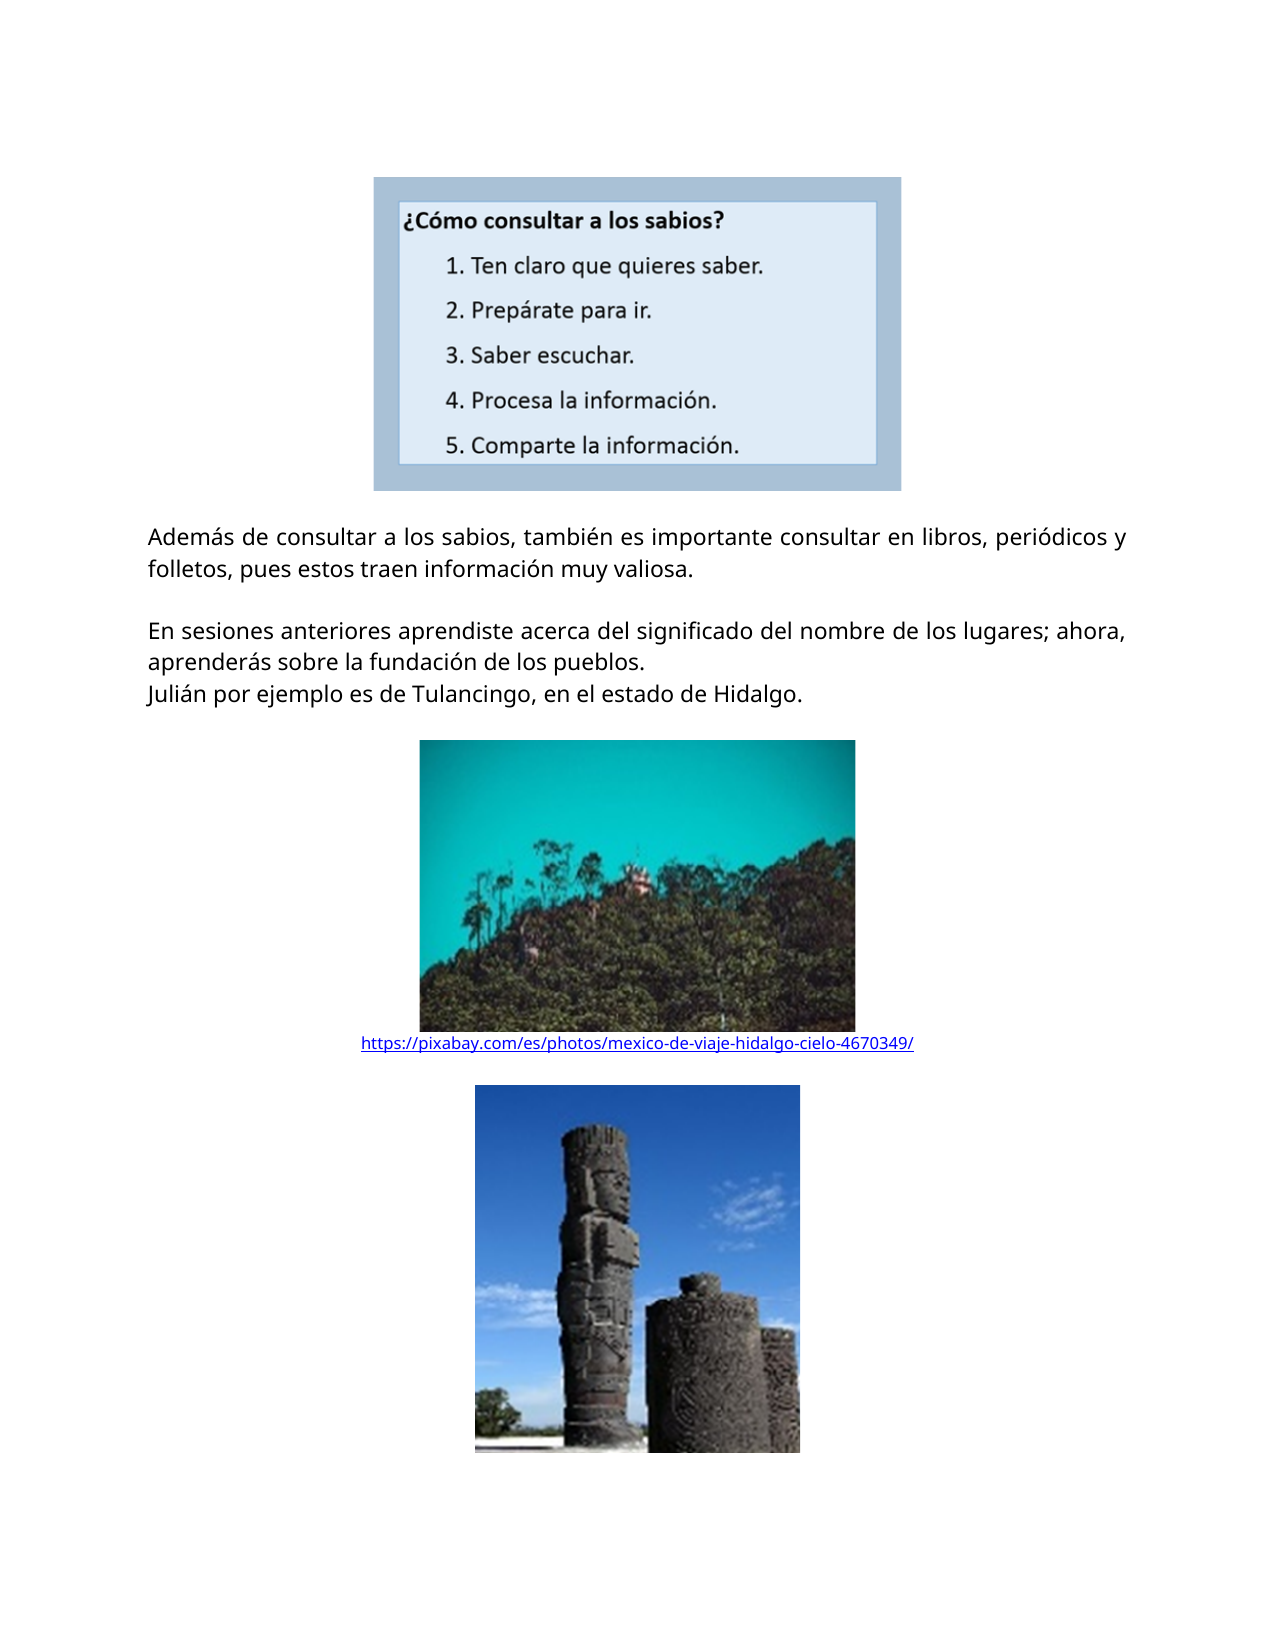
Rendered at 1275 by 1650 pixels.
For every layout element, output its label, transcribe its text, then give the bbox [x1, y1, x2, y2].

text En sesiones anteriores aprendiste acerca del significado del nombre de los lugares; ahora, aprenderás sobre la fundación de los pueblos. [148, 615, 1127, 678]
text Además de consultar a los sabios, también es importante consultar en libros, periódicos y folletos, pues estos traen información muy valiosa. [148, 521, 1127, 584]
picture [373, 177, 902, 491]
text https://pixabay.com/es/photos/mexico-de-viaje-hidalgo-cielo-4670349/ [148, 1031, 1127, 1054]
picture [475, 1085, 800, 1453]
picture [419, 740, 856, 1032]
text Julián por ejemplo es de Tulancingo, en el estado de Hidalgo. [148, 678, 1127, 709]
